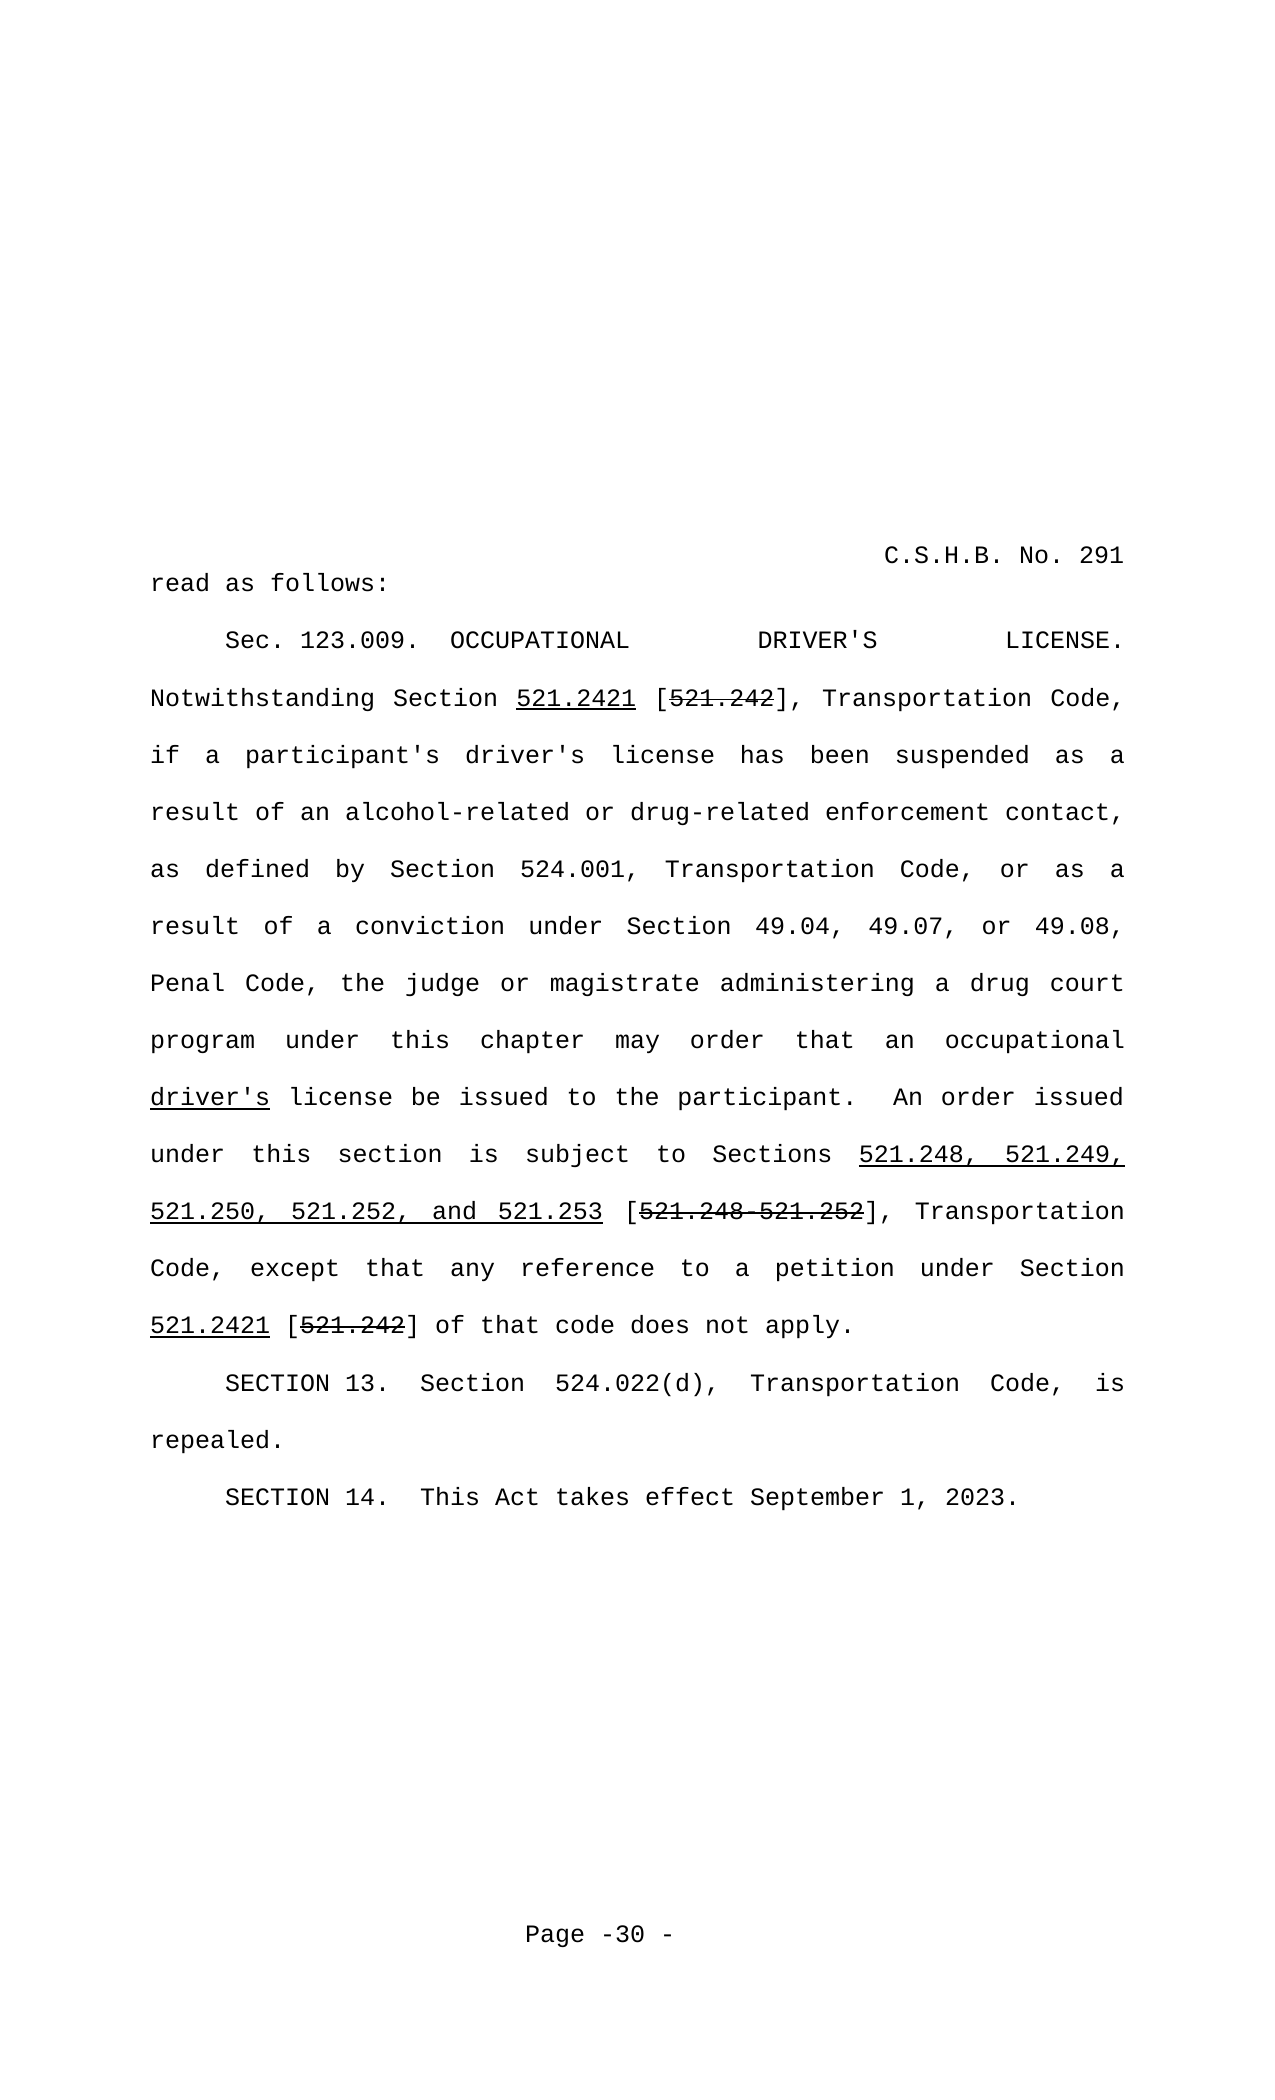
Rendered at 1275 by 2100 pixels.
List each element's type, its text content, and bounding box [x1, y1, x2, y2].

text SECTION 13. Section 524.022(d), Transportation Code, is repealed. [150, 1370, 1125, 1456]
text Sec. 123.009. OCCUPATIONAL DRIVER'S LICENSE. Notwithstanding Section 521.2421 [521.242], Transportation Code, if a participant's driver's license has been suspended as a result of an alcohol-related or drug-related enforcement contact, as defined by Section 524.001, Transportation Code, or as a result of a conviction under Section 49.04, 49.07, or 49.08, Penal Code, the judge or magistrate administering a drug court program under this chapter may order that an occupational driver's license be issued to the participant. An order issued under this section is subject to Sections 521.248, 521.249, 521.250, 521.252, and 521.253 [521.248-521.252], Transportation Code, except that any reference to a petition under Section 521.2421 [521.242] of that code does not apply. [150, 628, 1125, 1341]
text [150, 571, 1125, 599]
text SECTION 14. This Act takes effect September 1, 2023. [150, 1484, 1125, 1513]
